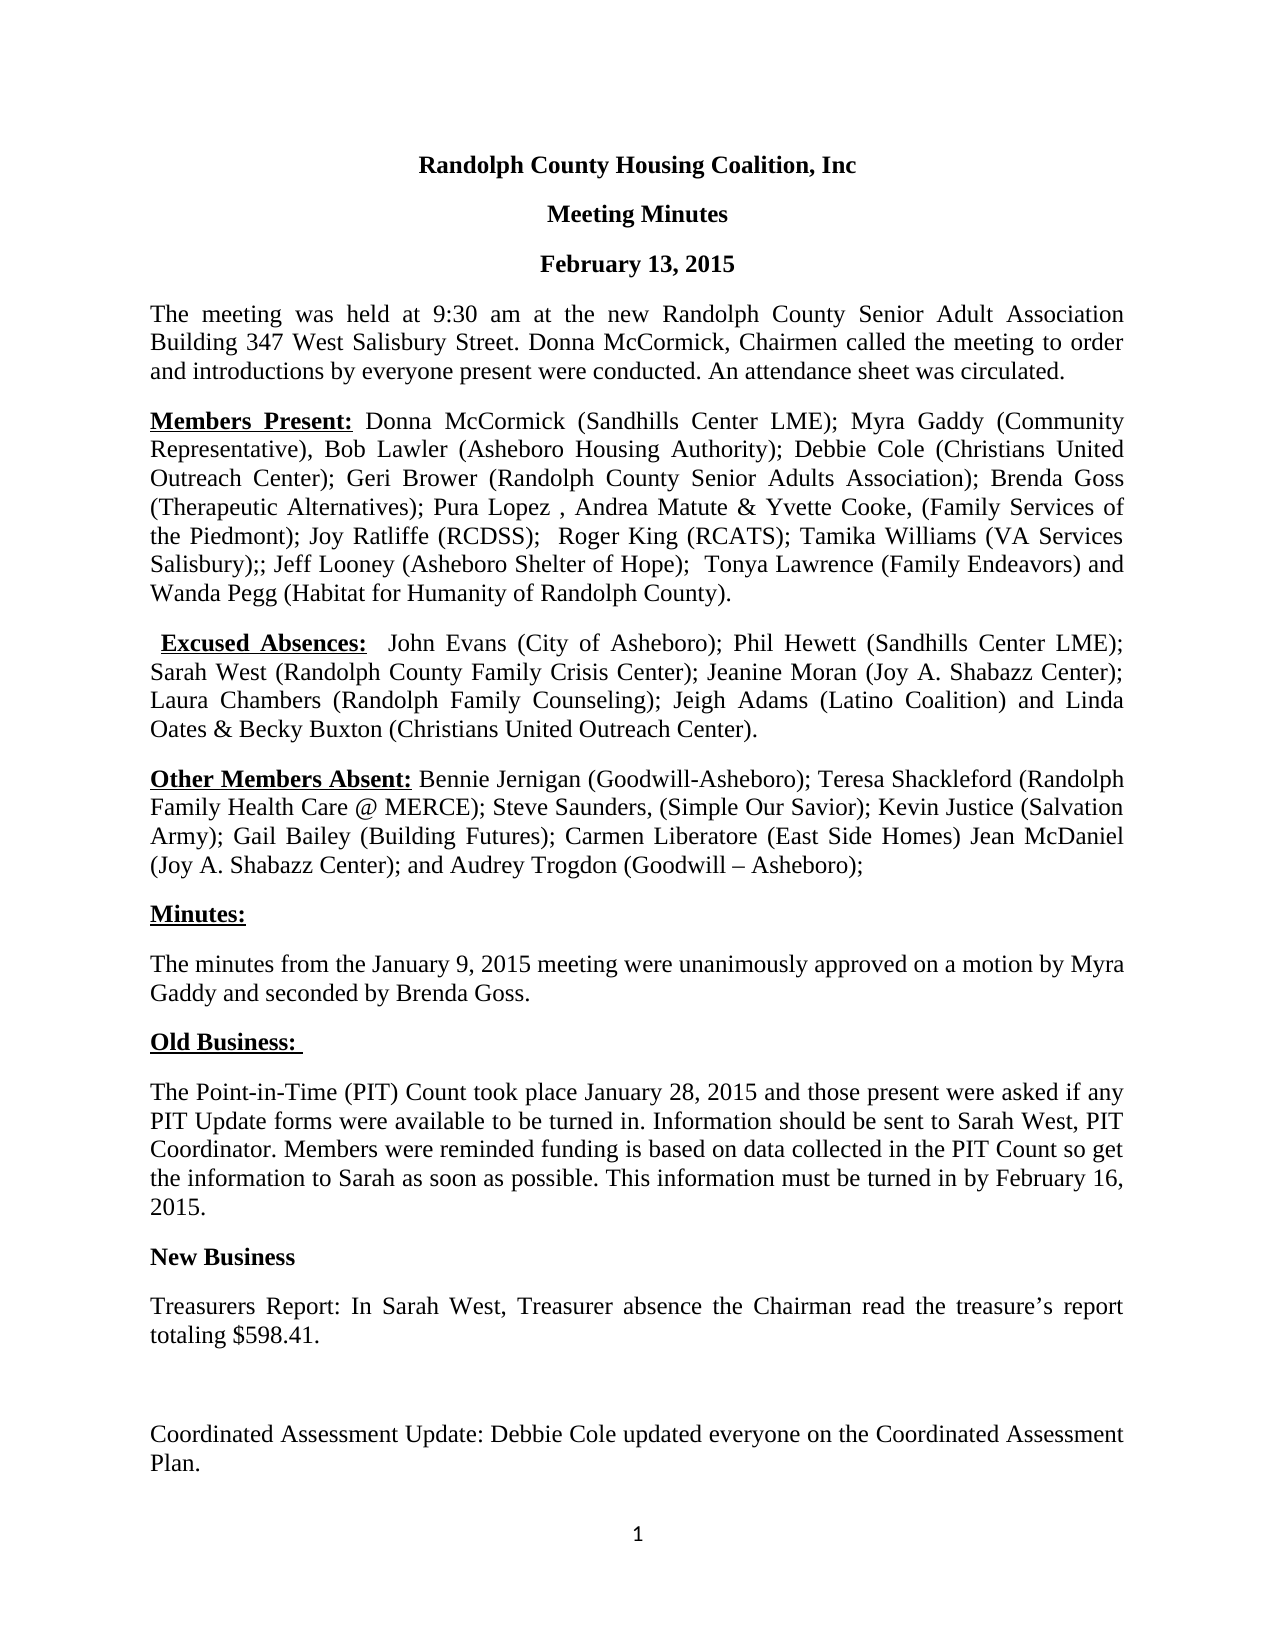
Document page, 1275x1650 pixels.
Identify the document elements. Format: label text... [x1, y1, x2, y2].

text Meeting Minutes [150, 199, 1125, 228]
text Old Business: [150, 1027, 1125, 1056]
text The meeting was held at 9:30 am at the new Randolph County Senior Adult Association Building 347 West Salisbury Street. Donna McCormick, Chairmen called the meeting to order and introductions by everyone present were conducted. An attendance sheet was circulated. [150, 299, 1125, 385]
text Minutes: [150, 899, 1125, 928]
text Other Members Absent: Bennie Jernigan (Goodwill-Asheboro); Teresa Shackleford (Randolph Family Health Care @ MERCE); Steve Saunders, (Simple Our Savior); Kevin Justice (Salvation Army); Gail Bailey (Building Futures); Carmen Liberatore (East Side Homes) Jean McDaniel (Joy A. Shabazz Center); and Audrey Trogdon (Goodwill – Asheboro); [150, 764, 1125, 879]
text Randolph County Housing Coalition, Inc [150, 150, 1125, 179]
text The minutes from the January 9, 2015 meeting were unanimously approved on a motion by Myra Gaddy and seconded by Brenda Goss. [150, 949, 1125, 1007]
text Coordinated Assessment Update: Debbie Cole updated everyone on the Coordinated Assessment Plan. [150, 1419, 1125, 1477]
text Treasurers Report: In Sarah West, Treasurer absence the Chairman read the treasure’s report totaling $598.41. [150, 1291, 1125, 1349]
text Members Present: Donna McCormick (Sandhills Center LME); Myra Gaddy (Community Representative), Bob Lawler (Asheboro Housing Authority); Debbie Cole (Christians United Outreach Center); Geri Brower (Randolph County Senior Adults Association); Brenda Goss (Therapeutic Alternatives); Pura Lopez , Andrea Matute & Yvette Cooke, (Family Services of the Piedmont); Joy Ratliffe (RCDSS); Roger King (RCATS); Tamika Williams (VA Services Salisbury);; Jeff Looney (Asheboro Shelter of Hope); Tonya Lawrence (Family Endeavors) and Wanda Pegg (Habitat for Humanity of Randolph County). [150, 406, 1125, 607]
text New Business [150, 1242, 1125, 1270]
text The Point-in-Time (PIT) Count took place January 28, 2015 and those present were asked if any PIT Update forms were available to be turned in. Information should be sent to Sarah West, PIT Coordinator. Members were reminded funding is based on data collected in the PIT Count so get the information to Sarah as soon as possible. This information must be turned in by February 16, 2015. [150, 1077, 1125, 1221]
text February 13, 2015 [150, 249, 1125, 278]
text Excused Absences: John Evans (City of Asheboro); Phil Hewett (Sandhills Center LME); Sarah West (Randolph County Family Crisis Center); Jeanine Moran (Joy A. Shabazz Center); Laura Chambers (Randolph Family Counseling); Jeigh Adams (Latino Coalition) and Linda Oates & Becky Buxton (Christians United Outreach Center). [150, 628, 1125, 743]
